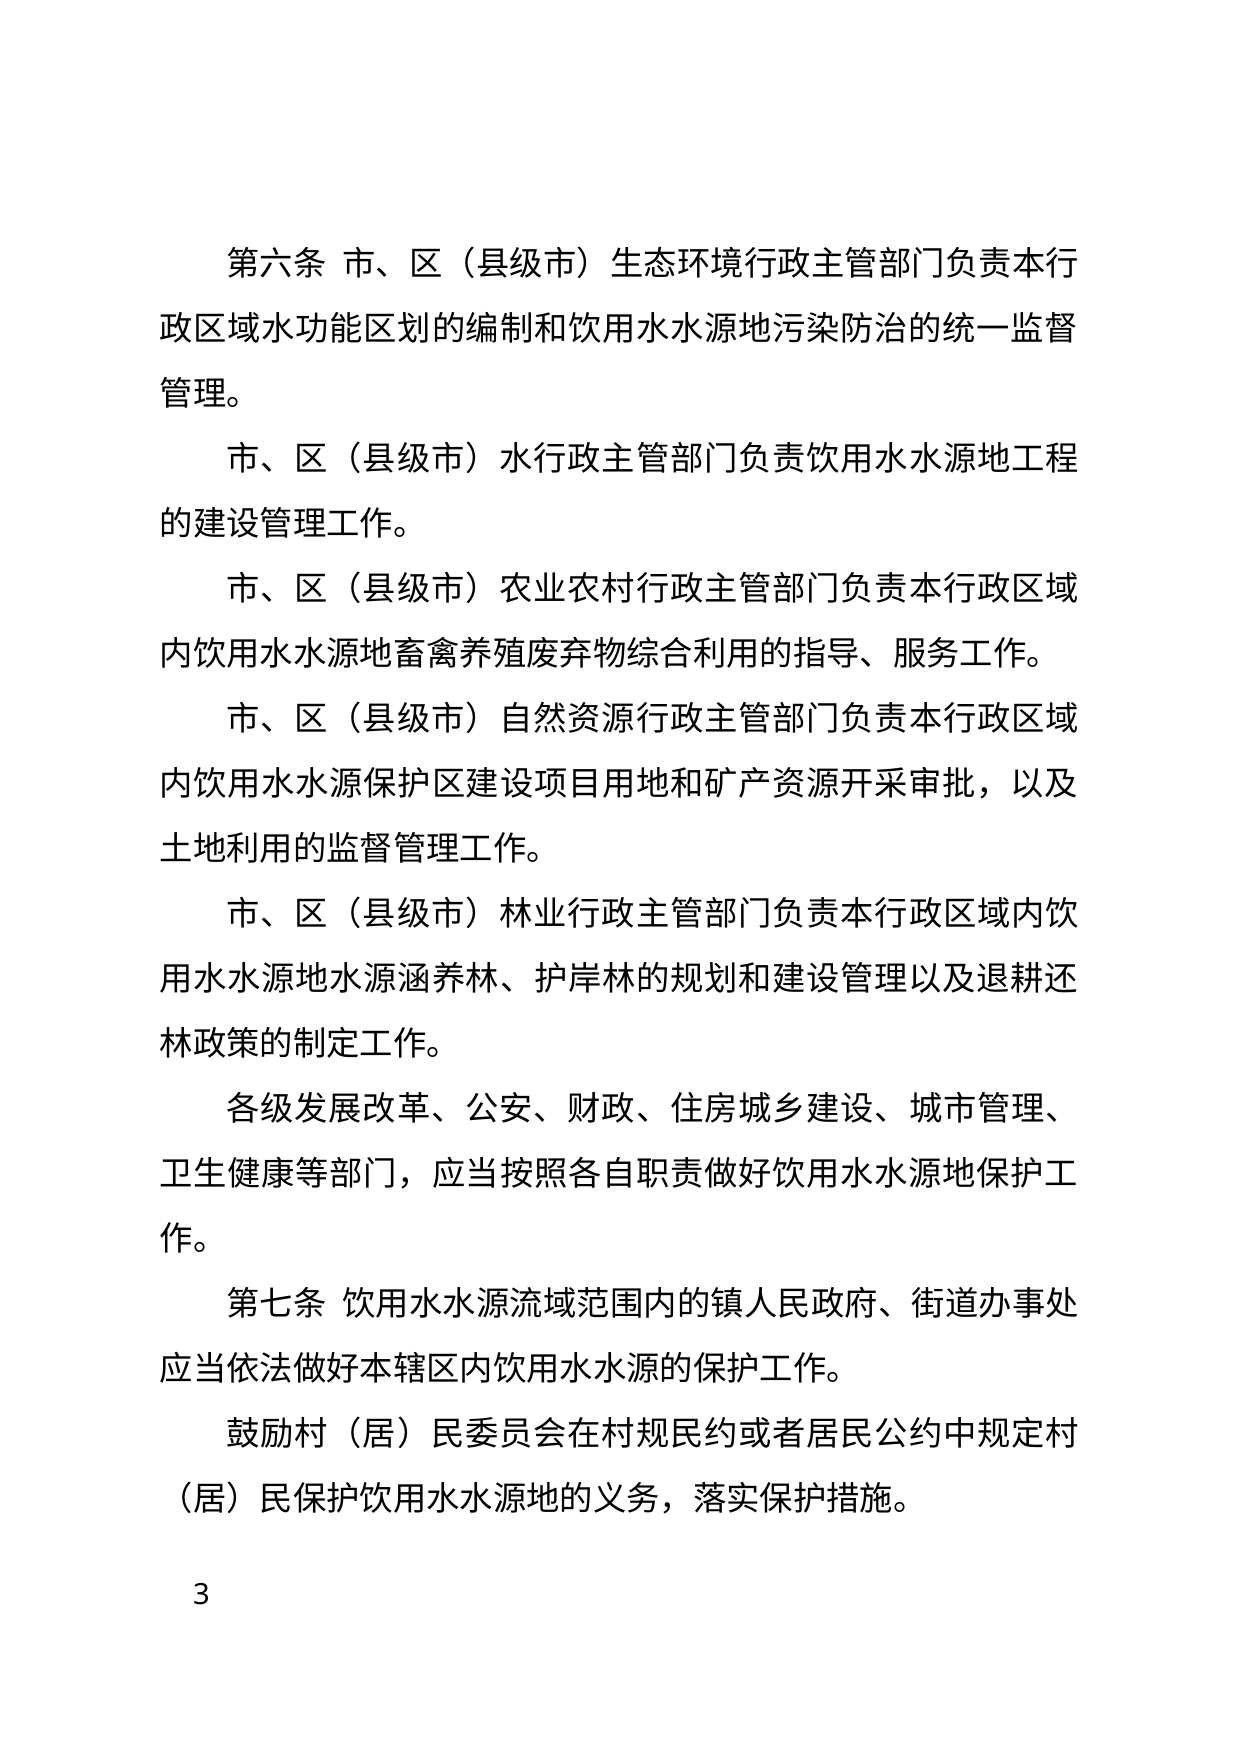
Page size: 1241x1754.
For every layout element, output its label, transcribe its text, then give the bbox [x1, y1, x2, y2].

text 第六条 市、区（县级市）生态环境行政主管部门负责本行政区域水功能区划的编制和饮用水水源地污染防治的统一监督管理。 [159, 228, 1081, 423]
text 各级发展改革、公安、财政、住房城乡建设、城市管理、卫生健康等部门，应当按照各自职责做好饮用水水源地保护工作。 [159, 1073, 1081, 1268]
text 市、区（县级市）农业农村行政主管部门负责本行政区域内饮用水水源地畜禽养殖废弃物综合利用的指导、服务工作。 [159, 553, 1081, 683]
text 市、区（县级市）水行政主管部门负责饮用水水源地工程的建设管理工作。 [159, 423, 1081, 553]
text 市、区（县级市）自然资源行政主管部门负责本行政区域内饮用水水源保护区建设项目用地和矿产资源开采审批，以及土地利用的监督管理工作。 [159, 683, 1081, 878]
text 市、区（县级市）林业行政主管部门负责本行政区域内饮用水水源地水源涵养林、护岸林的规划和建设管理以及退耕还林政策的制定工作。 [159, 878, 1081, 1073]
text 第七条 饮用水水源流域范围内的镇人民政府、街道办事处应当依法做好本辖区内饮用水水源的保护工作。 [159, 1268, 1081, 1398]
text 鼓励村（居）民委员会在村规民约或者居民公约中规定村（居）民保护饮用水水源地的义务，落实保护措施。 [159, 1398, 1081, 1528]
